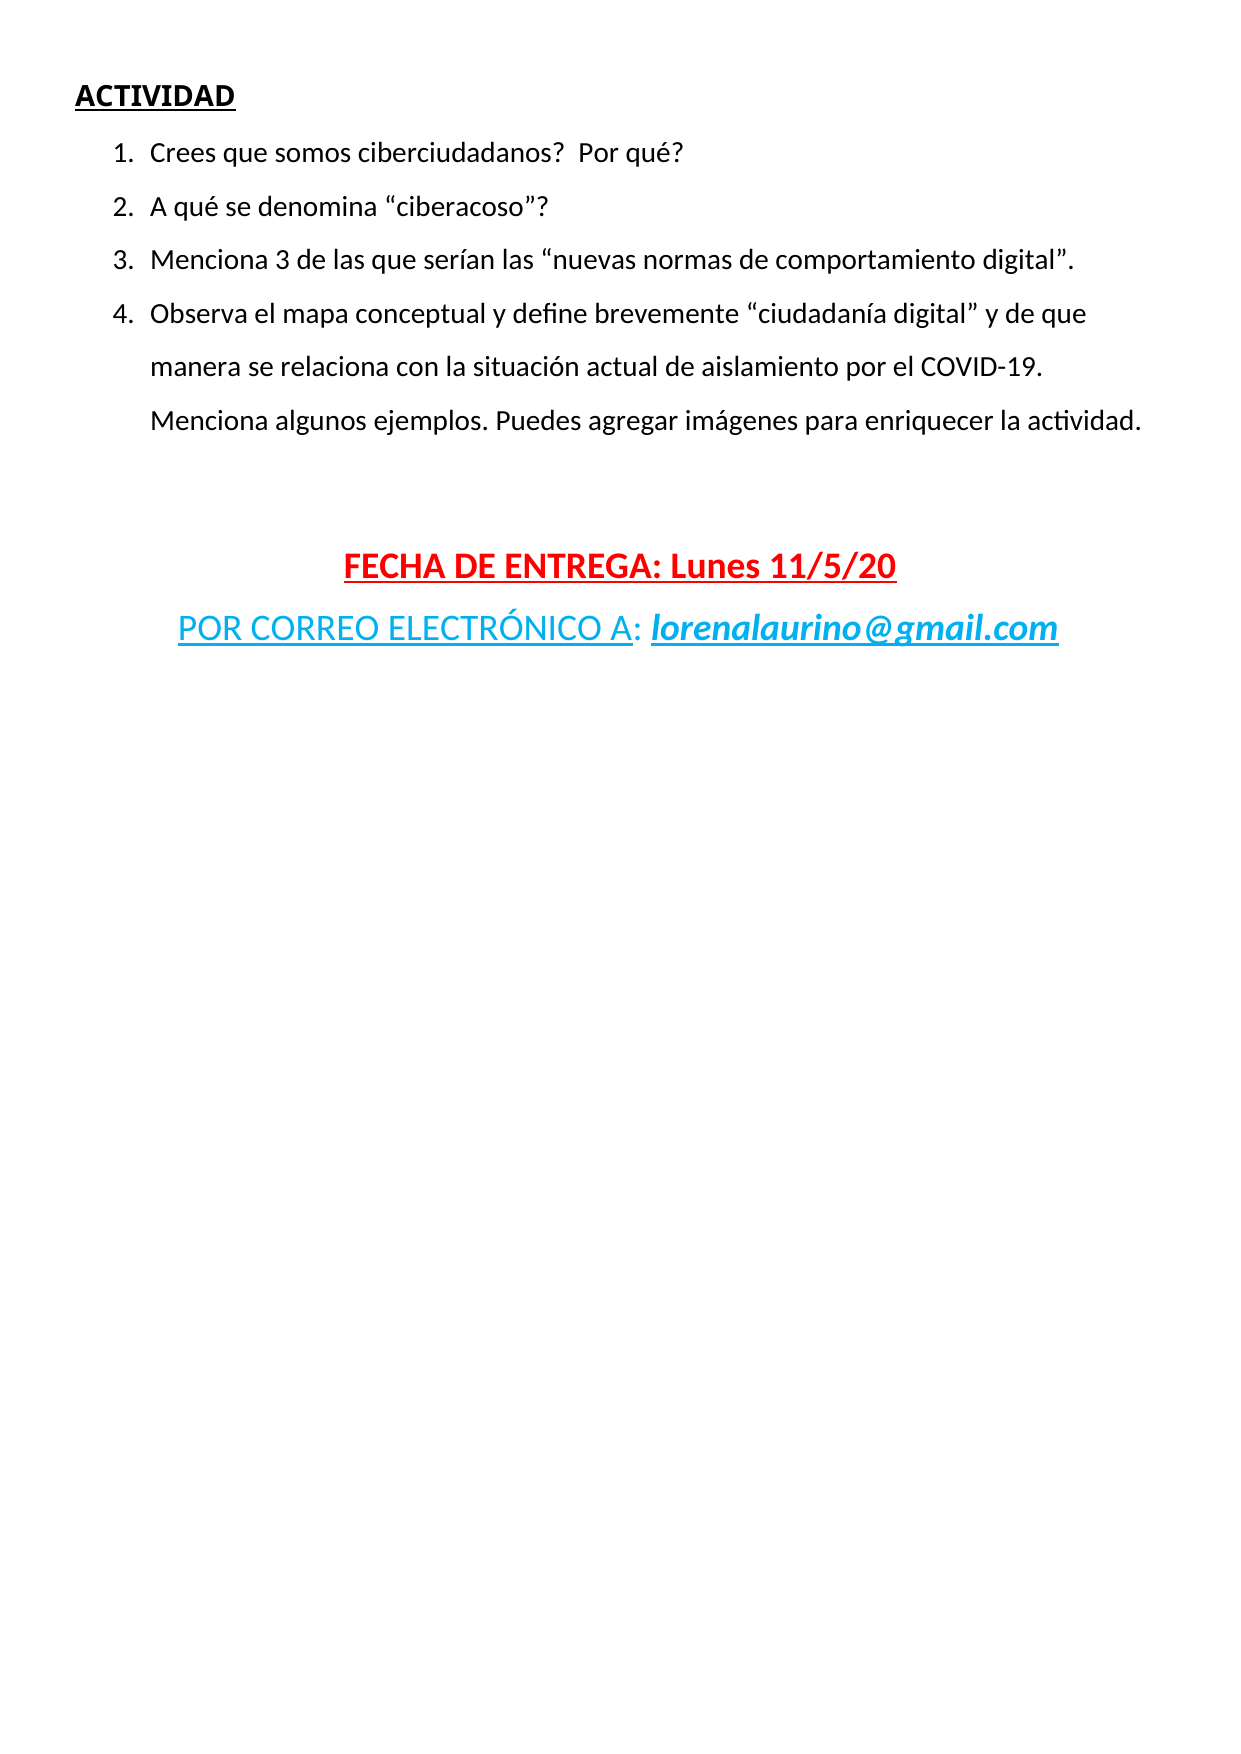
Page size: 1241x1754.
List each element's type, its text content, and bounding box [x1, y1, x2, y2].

text FECHA DE ENTREGA: Lunes 11/5/20 [75, 542, 1165, 588]
text ACTIVIDAD [75, 75, 1165, 115]
text POR CORREO ELECTRÓNICO A: lorenalaurino@gmail.com [75, 604, 1165, 650]
list Observa el mapa conceptual y define brevemente “ciudadanía digital” y de que manera se relaciona con la situación actual de aislamiento por el COVID-19. Menciona algunos ejemplos. Puedes agregar imágenes para enriquecer la actividad. [112, 295, 1165, 437]
list A qué se denomina “ciberacoso”? [112, 188, 1165, 223]
list Crees que somos ciberciudadanos? Por qué? [112, 134, 1165, 170]
list Menciona 3 de las que serían las “nuevas normas de comportamiento digital”. [112, 241, 1165, 277]
